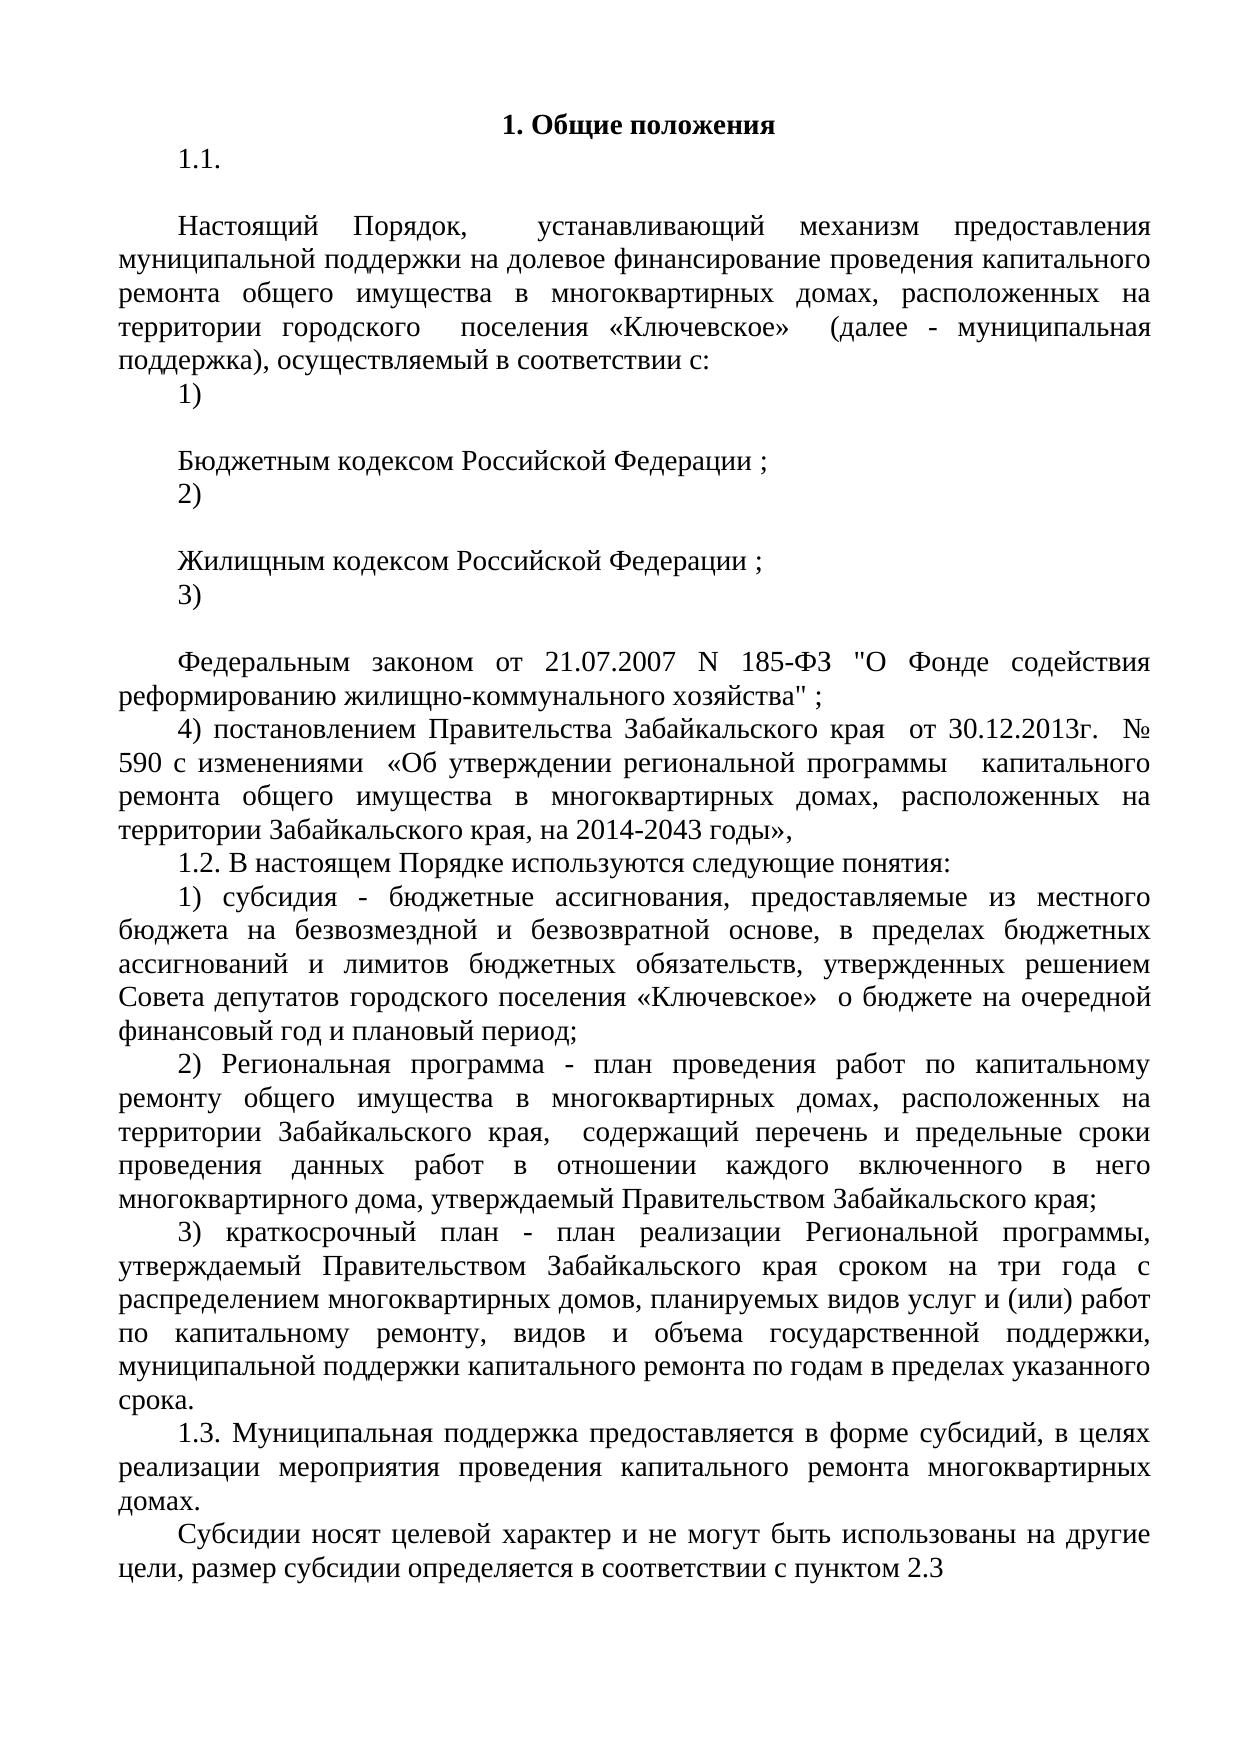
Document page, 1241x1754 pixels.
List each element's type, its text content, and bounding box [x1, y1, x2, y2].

text 1) субсидия - бюджетные ассигнования, предоставляемые из местного бюджета на безвозмездной и безвозвратной основе, в пределах бюджетных ассигнований и лимитов бюджетных обязательств, утвержденных решением Совета депутатов городского поселения «Ключевское» о бюджете на очередной финансовый год и плановый период; [118, 879, 1152, 1047]
text 3) краткосрочный план - план реализации Региональной программы, утверждаемый Правительством Забайкальского края сроком на три года с распределением многоквартирных домов, планируемых видов услуг и (или) работ по капитальному ремонту, видов и объема государственной поддержки, муниципальной поддержки капитального ремонта по годам в пределах указанного срока. [118, 1214, 1152, 1416]
text Настоящий Порядок, устанавливающий механизм предоставления муниципальной поддержки на долевое финансирование проведения капитального ремонта общего имущества в многоквартирных домах, расположенных на территории городского поселения «Ключевское» (далее - муниципальная поддержка), осуществляемый в соответствии с: [118, 208, 1152, 376]
text 2) [118, 476, 1152, 510]
text Бюджетным кодексом Российской Федерации ; [118, 443, 1152, 476]
text 4) постановлением Правительства Забайкальского края от 30.12.2013г. № 590 с изменениями «Об утверждении региональной программы капитального ремонта общего имущества в многоквартирных домах, расположенных на территории Забайкальского края, на 2014-2043 годы», [118, 711, 1152, 845]
text 1) [118, 376, 1152, 409]
text Субсидии носят целевой характер и не могут быть использованы на другие цели, размер субсидии определяется в соответствии с пунктом 2.3 [118, 1516, 1152, 1583]
text 3) [118, 577, 1152, 611]
text 1. Общие положения [118, 107, 1152, 141]
text 2) Региональная программа - план проведения работ по капитальному ремонту общего имущества в многоквартирных домах, расположенных на территории Забайкальского края, содержащий перечень и предельные сроки проведения данных работ в отношении каждого включенного в него многоквартирного дома, утверждаемый Правительством Забайкальского края; [118, 1047, 1152, 1214]
text Федеральным законом от 21.07.2007 N 185-ФЗ "О Фонде содействия реформированию жилищно-коммунального хозяйства" ; [118, 644, 1152, 711]
text 1.3. Муниципальная поддержка предоставляется в форме субсидий, в целях реализации мероприятия проведения капитального ремонта многоквартирных домах. [118, 1416, 1152, 1516]
text 1.2. В настоящем Порядке используются следующие понятия: [118, 845, 1152, 879]
text 1.1. [118, 141, 1152, 174]
text Жилищным кодексом Российской Федерации ; [118, 543, 1152, 577]
